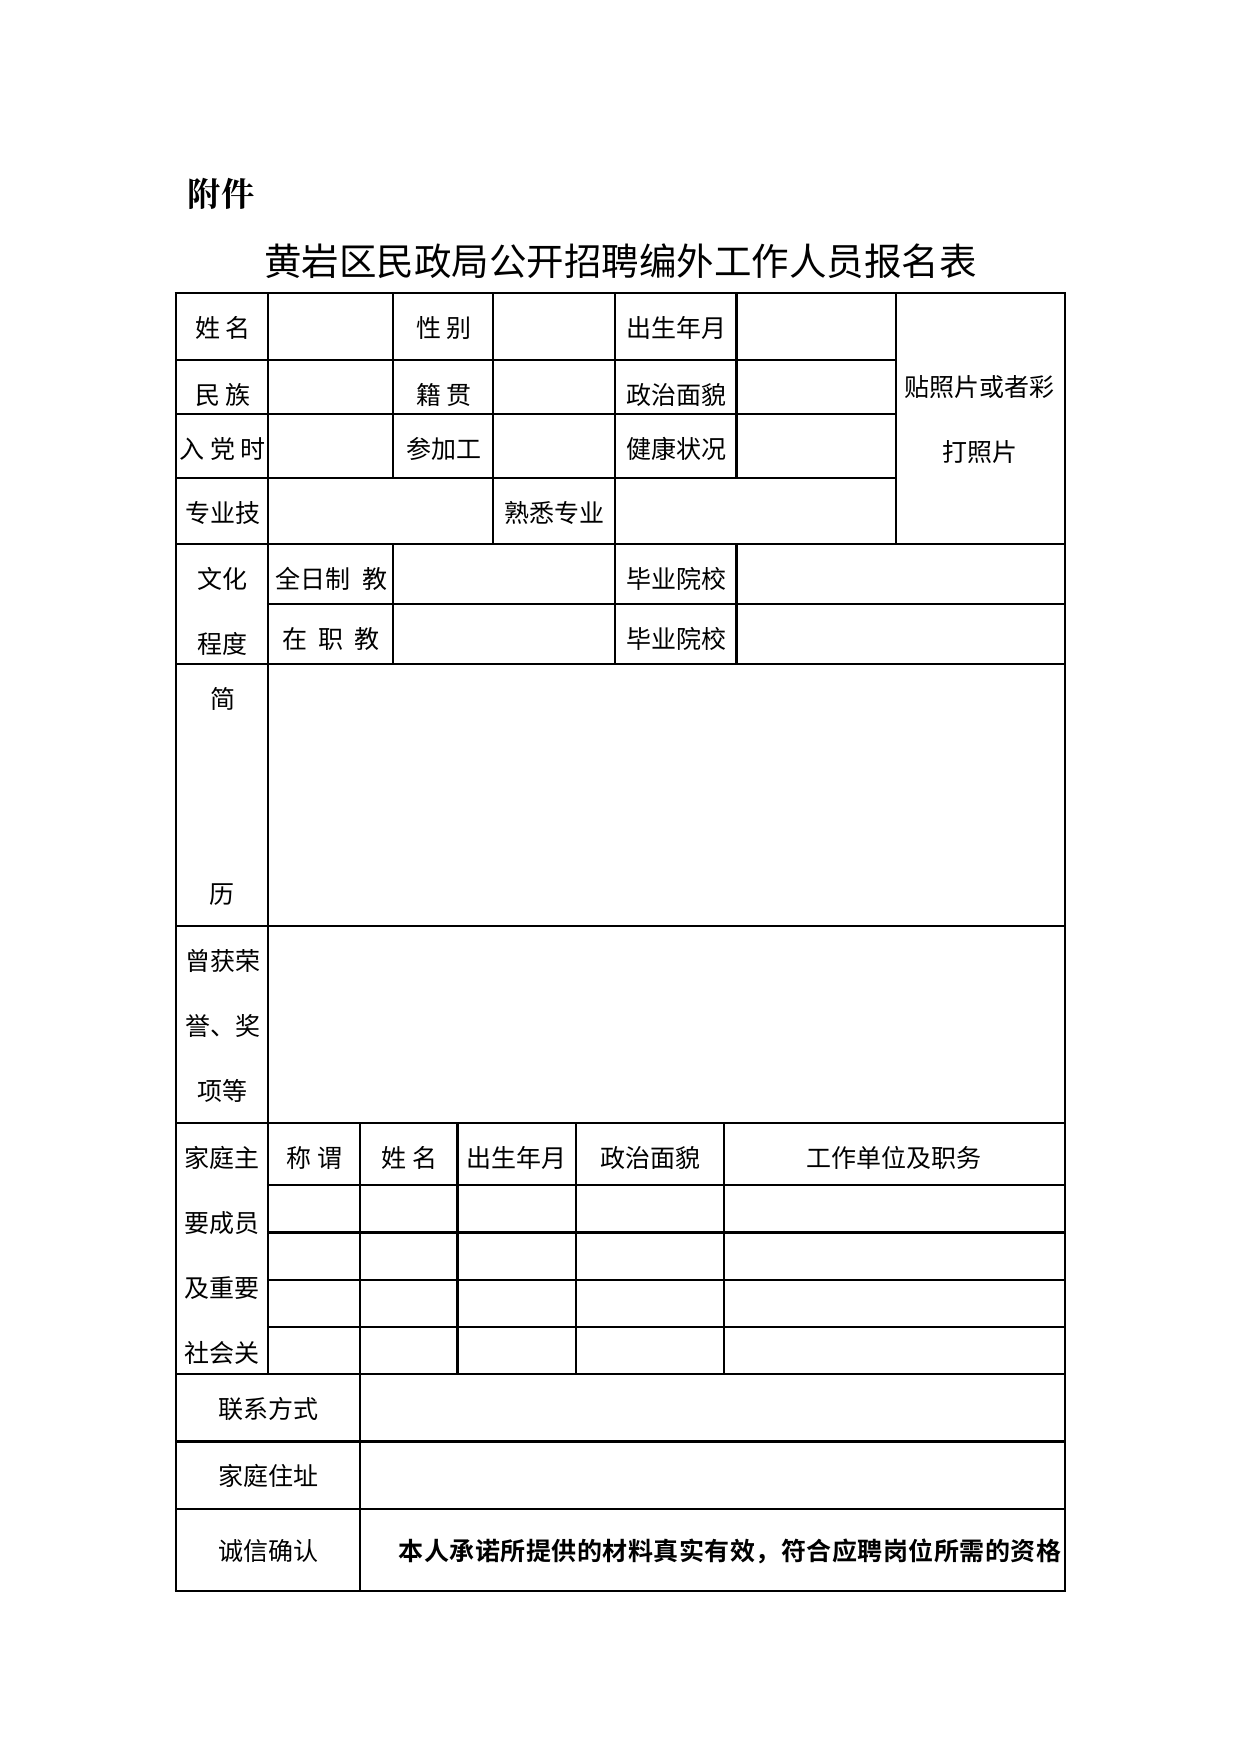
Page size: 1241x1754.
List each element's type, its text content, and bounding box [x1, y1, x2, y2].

table_cell [577, 1281, 723, 1326]
table_cell 毕业院校系及专业 [616, 605, 735, 663]
table_cell 全日制 教 育 [269, 545, 392, 603]
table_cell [361, 1510, 1064, 1590]
table_cell [725, 1186, 1064, 1231]
table_cell [361, 1375, 1064, 1440]
table_cell 毕业院校系及专业 [616, 545, 735, 603]
table_cell [459, 1234, 575, 1279]
table_cell 工作单位及职务 [725, 1124, 1064, 1184]
table_cell 籍 贯 [394, 361, 492, 413]
table_cell [738, 545, 1064, 603]
table_cell [459, 1328, 575, 1373]
table_cell [361, 1443, 1064, 1507]
table_cell [394, 605, 614, 663]
table_cell 在 职 教 育 [269, 605, 392, 663]
table_cell [725, 1281, 1064, 1326]
table_cell [494, 361, 614, 413]
table_cell [269, 361, 392, 413]
table_cell 诚信确认 [177, 1510, 359, 1590]
table_cell 家庭住址 [177, 1443, 359, 1507]
table_cell [269, 1328, 359, 1373]
table_cell 政治面貌 [616, 361, 735, 413]
table_cell [725, 1328, 1064, 1373]
table_cell [361, 1234, 456, 1279]
table_cell 出生年月 [459, 1124, 575, 1184]
table_cell [616, 479, 895, 543]
table_header [738, 294, 895, 359]
table_cell [269, 415, 392, 477]
table_cell [269, 1281, 359, 1326]
table_cell 参加工作时间 [394, 415, 492, 477]
table_cell 联系方式 [177, 1375, 359, 1440]
table_cell [738, 605, 1064, 663]
table_cell [494, 415, 614, 477]
table_cell [577, 1186, 723, 1231]
table_cell [394, 545, 614, 603]
table_cell [577, 1234, 723, 1279]
table_cell 文化 程度 [177, 545, 267, 663]
table_cell 熟悉专业有何特长 [494, 479, 614, 543]
table_header 出生年月 [616, 294, 735, 359]
table_cell [459, 1281, 575, 1326]
table_cell [269, 927, 1064, 1122]
table_cell [269, 1234, 359, 1279]
table_cell 民 族 [177, 361, 267, 413]
text 附件 [187, 162, 986, 227]
table_cell 入 党 时 间 [177, 415, 267, 477]
table_header [269, 294, 392, 359]
table_cell [361, 1186, 456, 1231]
table_cell 称 谓 [269, 1124, 359, 1184]
table_header 性 别 [394, 294, 492, 359]
table_cell [725, 1234, 1064, 1279]
table_cell [738, 361, 895, 413]
text 黄岩区民政局公开招聘编外工作人员报名表 [187, 227, 1053, 292]
table_cell [738, 415, 895, 477]
table_cell [269, 665, 1064, 925]
table_cell 曾获荣誉、奖项等 [177, 927, 267, 1122]
table_cell 家庭主要成员及重要社会关系 [177, 1124, 267, 1373]
table_header 贴照片或者彩打照片 [897, 294, 1064, 543]
table_cell 姓 名 [361, 1124, 456, 1184]
table_cell 简 历 [177, 665, 267, 925]
table_cell [269, 1186, 359, 1231]
table_cell [361, 1281, 456, 1326]
table_cell 健康状况 [616, 415, 735, 477]
table_cell 政治面貌 [577, 1124, 723, 1184]
table_cell [269, 479, 492, 543]
table_cell [459, 1186, 575, 1231]
table_cell [577, 1328, 723, 1373]
table_header 姓 名 [177, 294, 267, 359]
table_header [494, 294, 614, 359]
table_cell 专业技术职称 [177, 479, 267, 543]
table_cell [361, 1328, 456, 1373]
